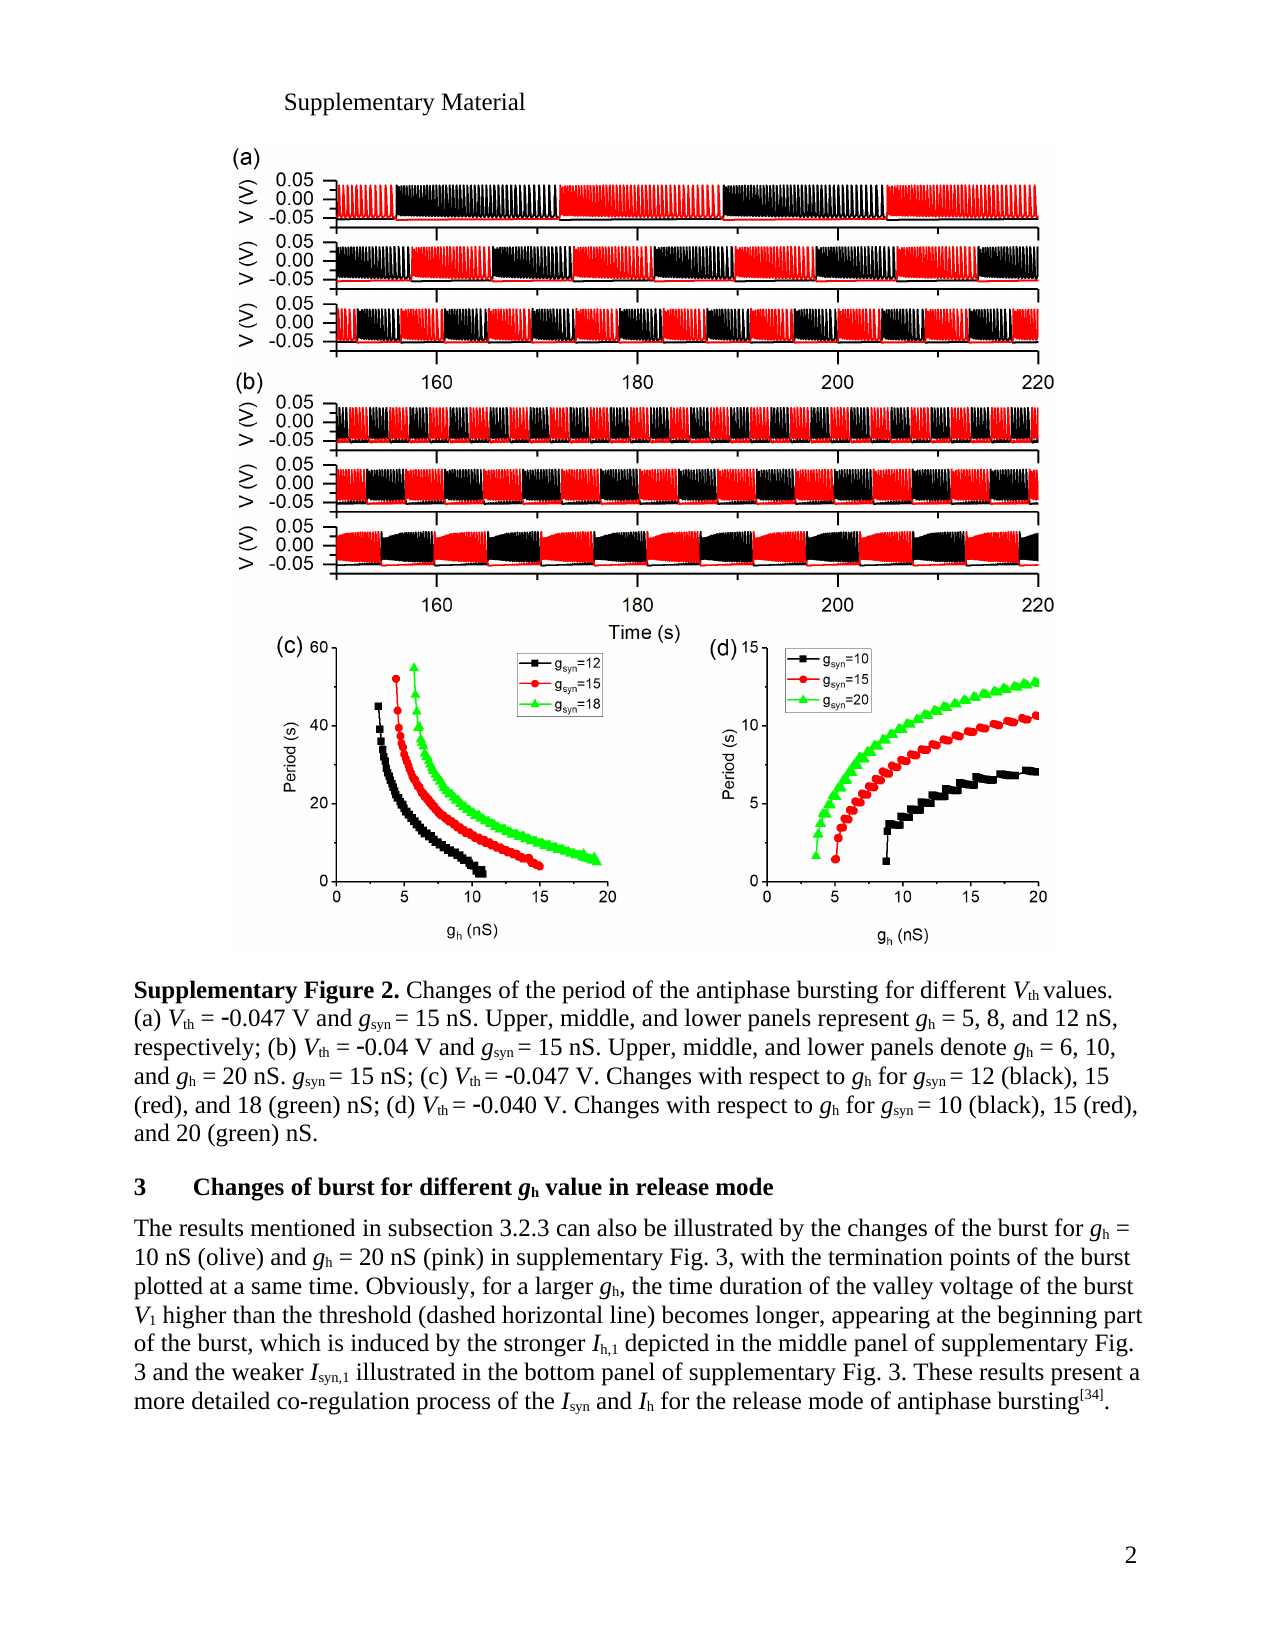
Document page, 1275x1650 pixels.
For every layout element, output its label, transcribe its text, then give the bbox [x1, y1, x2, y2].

text Supplementary Figure 2. Changes of the period of the antiphase bursting for different Vth values. (a) Vth = 0.047 V and gsyn = 15 nS. Upper, middle, and lower panels represent gh = 5, 8, and 12 nS, respectively; (b) Vth = 0.04 V and gsyn = 15 nS. Upper, middle, and lower panels denote gh = 6, 10, and gh = 20 nS. gsyn = 15 nS; (c) Vth = 0.047 V. Changes with respect to gh for gsyn = 12 (black), 15 (red), and 18 (green) nS; (d) Vth = 0.040 V. Changes with respect to gh for gsyn = 10 (black), 15 (red), and 20 (green) nS. [133, 975, 1152, 1147]
text The results mentioned in subsection 3.2.3 can also be illustrated by the changes of the burst for gh = 10 nS (olive) and gh = 20 nS (pink) in supplementary Fig. 3, with the termination points of the burst plotted at a same time. Obviously, for a larger gh, the time duration of the valley voltage of the burst V1 higher than the threshold (dashed horizontal line) becomes longer, appearing at the beginning part of the burst, which is induced by the stronger Ih,1 depicted in the middle panel of supplementary Fig. 3 and the weaker Isyn,1 illustrated in the bottom panel of supplementary Fig. 3. These results present a more detailed co-regulation process of the Isyn and Ih for the release mode of antiphase bursting[34]. [133, 1213, 1152, 1415]
picture [229, 141, 1057, 950]
subtitle Changes of burst for different gh value in release mode [133, 1172, 1152, 1201]
